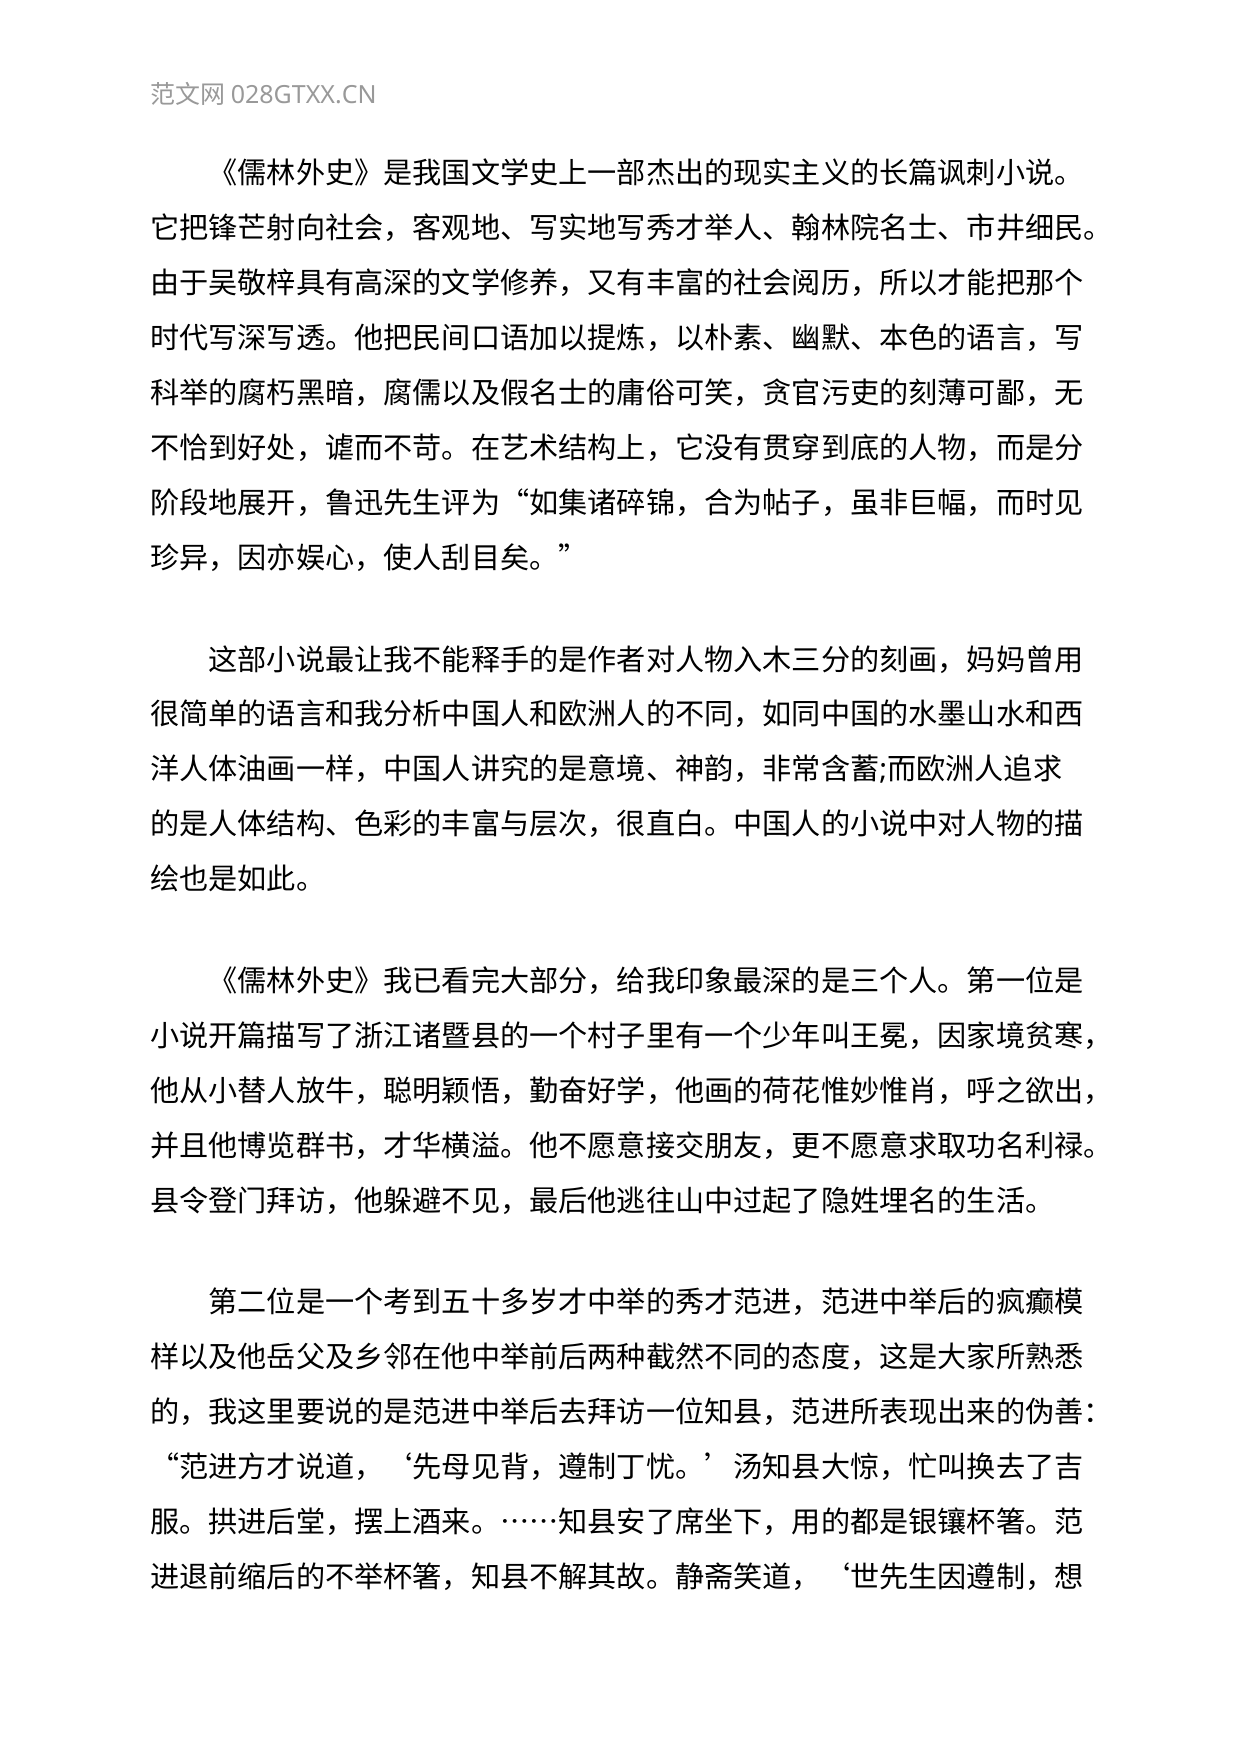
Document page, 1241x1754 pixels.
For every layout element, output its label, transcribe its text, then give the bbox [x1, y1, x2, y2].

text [150, 1279, 1090, 1596]
text 《儒林外史》我已看完大部分，给我印象最深的是三个人。第一位是小说开篇描写了浙江诸暨县的一个村子里有一个少年叫王冕，因家境贫寒，他从小替人放牛，聪明颖悟，勤奋好学，他画的荷花惟妙惟肖，呼之欲出，并且他博览群书，才华横溢。他不愿意接交朋友，更不愿意求取功名利禄。县令登门拜访，他躲避不见，最后他逃往山中过起了隐姓埋名的生活。 [150, 957, 1090, 1219]
text 这部小说最让我不能释手的是作者对人物入木三分的刻画，妈妈曾用很简单的语言和我分析中国人和欧洲人的不同，如同中国的水墨山水和西洋人体油画一样，中国人讲究的是意境、神韵，非常含蓄;而欧洲人追求的是人体结构、色彩的丰富与层次，很直白。中国人的小说中对人物的描绘也是如此。 [150, 636, 1090, 898]
text 《儒林外史》是我国文学史上一部杰出的现实主义的长篇讽刺小说。它把锋芒射向社会，客观地、写实地写秀才举人、翰林院名士、市井细民。由于吴敬梓具有高深的文学修养，又有丰富的社会阅历，所以才能把那个时代写深写透。他把民间口语加以提炼，以朴素、幽默、本色的语言，写科举的腐朽黑暗，腐儒以及假名士的庸俗可笑，贪官污吏的刻薄可鄙，无不恰到好处，谑而不苛。在艺术结构上，它没有贯穿到底的人物，而是分阶段地展开，鲁迅先生评为“如集诸碎锦，合为帖子，虽非巨幅，而时见珍异，因亦娱心，使人刮目矣。” [150, 150, 1090, 577]
